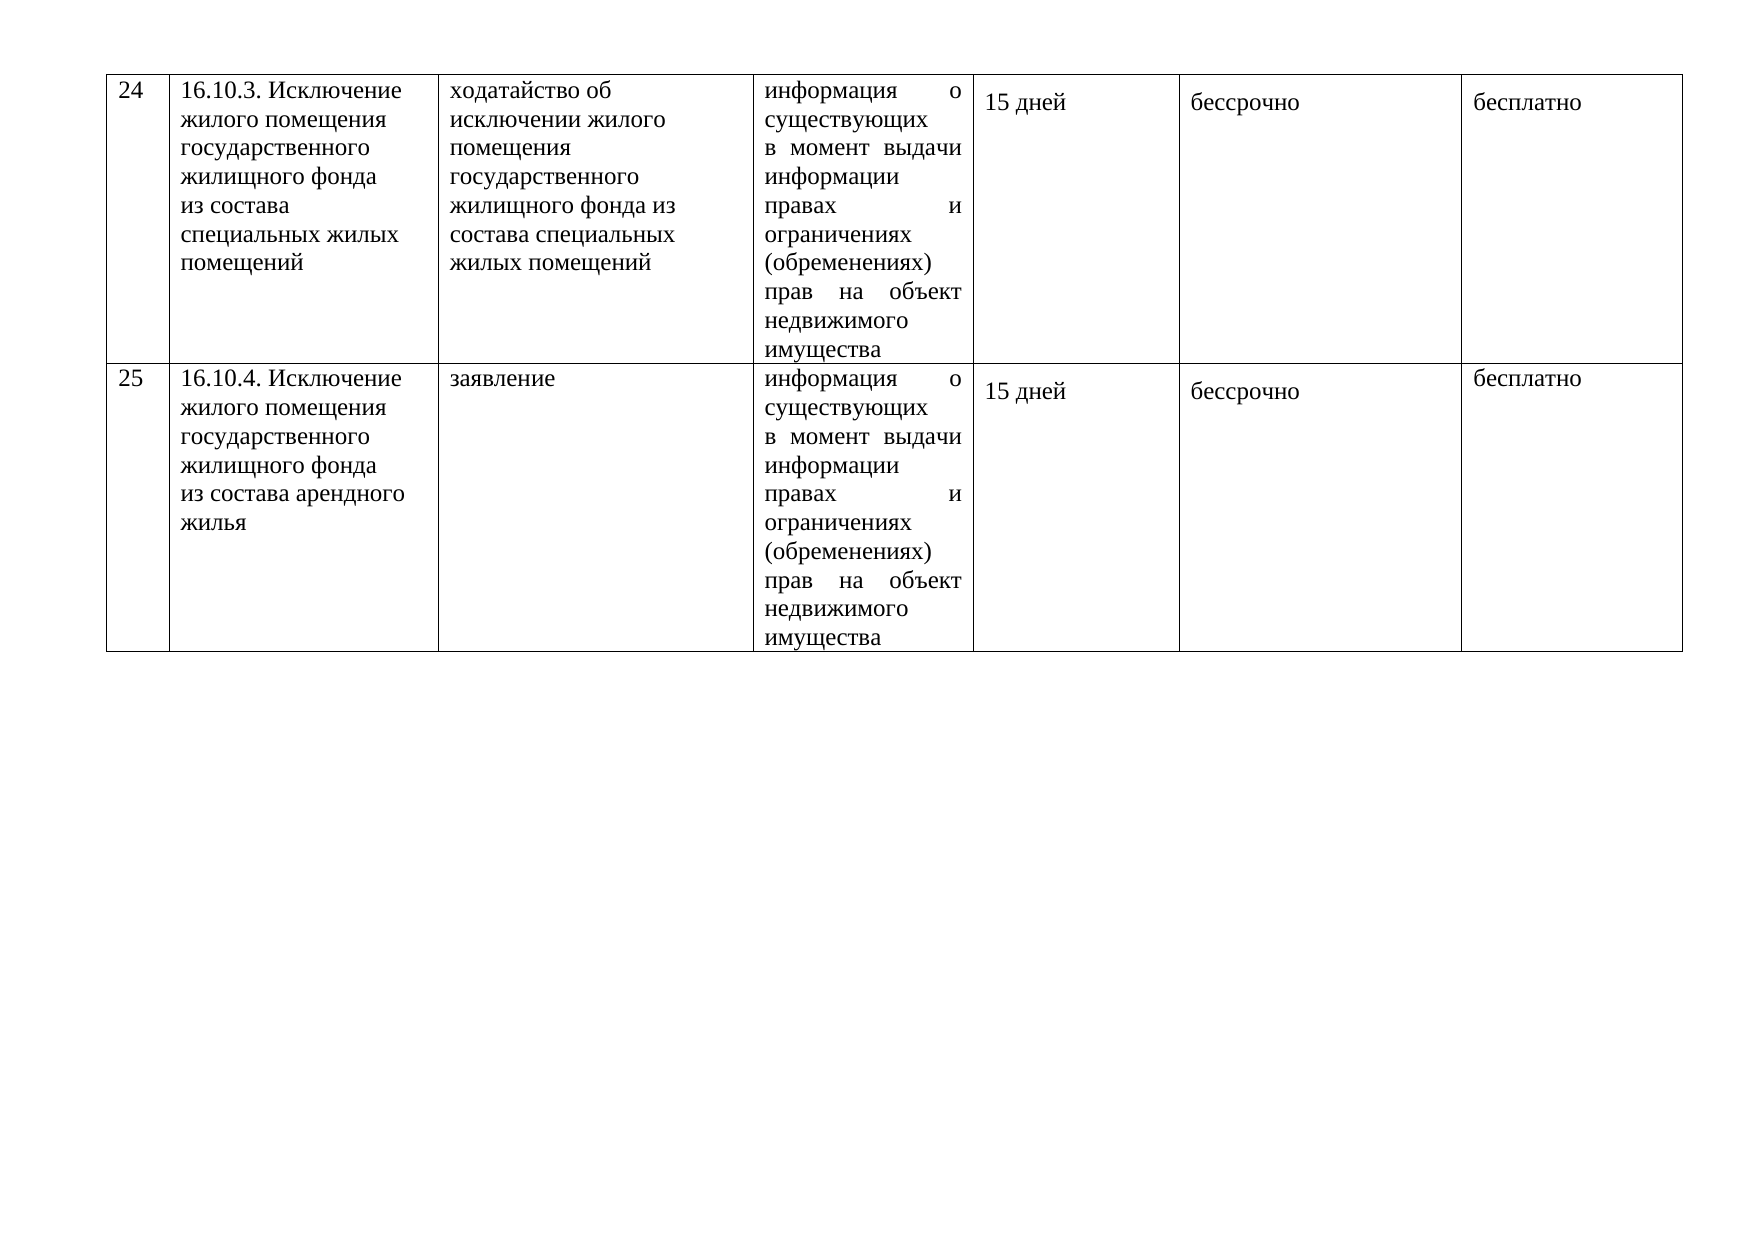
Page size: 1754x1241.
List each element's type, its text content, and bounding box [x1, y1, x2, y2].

table_cell информация о существующих в момент выдачи информации правах и ограничениях (обременениях) прав на объект недвижимого имущества [754, 364, 973, 651]
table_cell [754, 75, 973, 362]
table_cell бесплатно [1462, 75, 1682, 362]
table_cell 15 дней [974, 75, 1179, 362]
table_cell 25 [107, 364, 169, 651]
table_cell 16.10.4. Исключение жилого помещения государственного жилищного фонда из состава арендного жилья [170, 364, 438, 651]
table_cell бессрочно [1180, 364, 1461, 651]
table_cell 16.10.3. Исключение жилого помещения государственного жилищного фонда из состава специальных жилых помещений [170, 75, 438, 362]
table_cell бесплатно [1462, 364, 1682, 651]
table_cell ходатайство об исключении жилого помещения государственного жилищного фонда из состава специальных жилых помещений [439, 75, 753, 362]
table_cell заявление [439, 364, 753, 651]
table_cell 15 дней [974, 364, 1179, 651]
table_cell бессрочно [1180, 75, 1461, 362]
table_cell 24 [107, 75, 169, 362]
